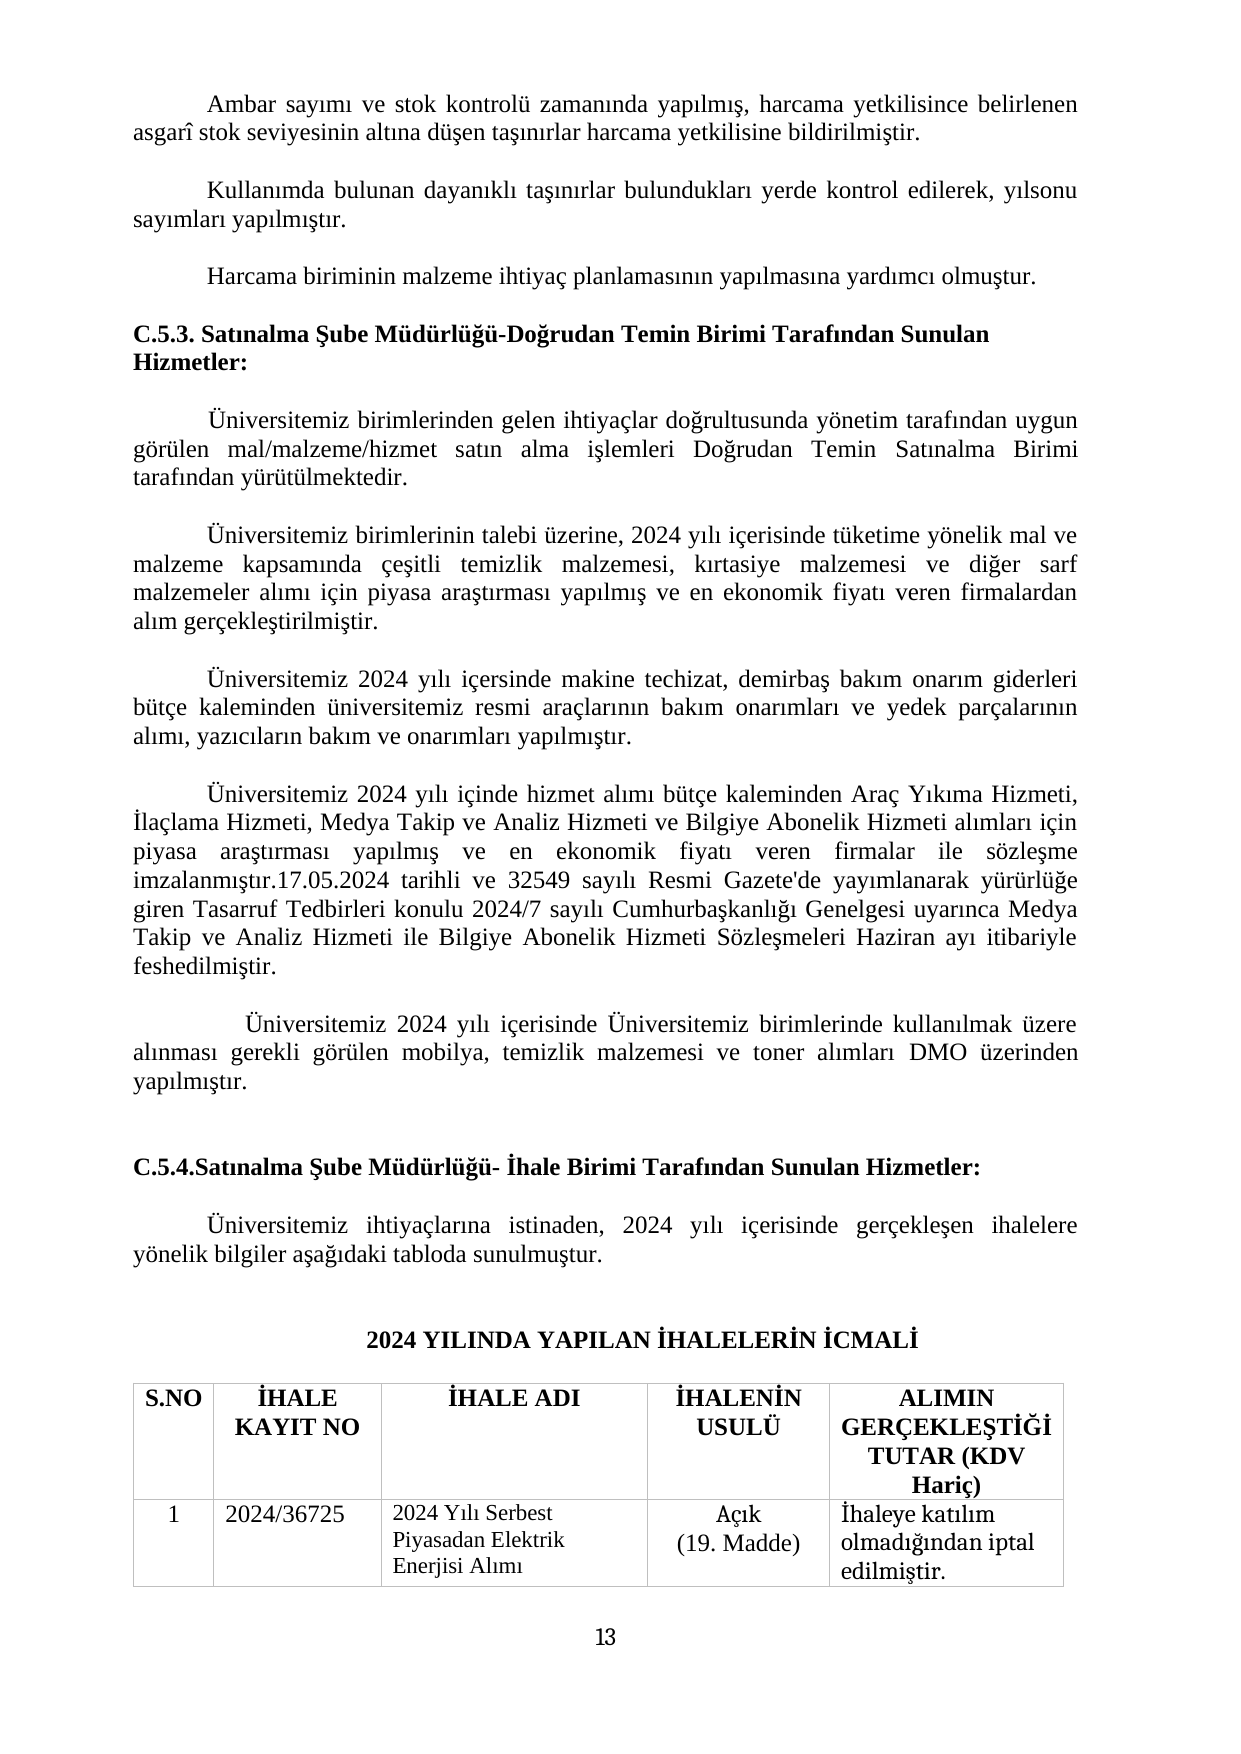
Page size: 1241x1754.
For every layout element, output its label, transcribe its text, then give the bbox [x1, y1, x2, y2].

text C.5.3. Satınalma Şube Müdürlüğü-Doğrudan Temin Birimi Tarafından Sunulan Hizmetler: [133, 319, 1078, 376]
text Üniversitemiz ihtiyaçlarına istinaden, 2024 yılı içerisinde gerçekleşen ihalelere yönelik bilgiler aşağıdaki tabloda sunulmuştur. [133, 1210, 1078, 1267]
text Üniversitemiz birimlerinden gelen ihtiyaçlar doğrultusunda yönetim tarafından uygun görülen mal/malzeme/hizmet satın alma işlemleri Doğrudan Temin Satınalma Birimi tarafından yürütülmektedir. [133, 405, 1078, 491]
text Harcama biriminin malzeme ihtiyaç planlamasının yapılmasına yardımcı olmuştur. [133, 261, 1078, 290]
text C.5.4.Satınalma Şube Müdürlüğü- İhale Birimi Tarafından Sunulan Hizmetler: [133, 1152, 1078, 1181]
table_cell 1 [134, 1500, 213, 1586]
text Üniversitemiz 2024 yılı içinde hizmet alımı bütçe kaleminden Araç Yıkıma Hizmeti, İlaçlama Hizmeti, Medya Takip ve Analiz Hizmeti ve Bilgiye Abonelik Hizmeti alımları için piyasa araştırması yapılmış ve en ekonomik fiyatı veren firmalar ile sözleşme imzalanmıştır.17.05.2024 tarihli ve 32549 sayılı Resmi Gazete'de yayımlanarak yürürlüğe giren Tasarruf Tedbirleri konulu 2024/7 sayılı Cumhurbaşkanlığı Genelgesi uyarınca Medya Takip ve Analiz Hizmeti ile Bilgiye Abonelik Hizmeti Sözleşmeleri Haziran ayı itibariyle feshedilmiştir. [133, 779, 1078, 980]
text 2024 YILINDA YAPILAN İHALELERİN İCMALİ [133, 1325, 1078, 1354]
table_cell Açık (19. Madde) [648, 1500, 829, 1586]
table_header İHALENİN USULÜ [648, 1384, 829, 1498]
table_cell 2024 Yılı Serbest Piyasadan Elektrik Enerjisi Alımı [382, 1500, 647, 1586]
table_header İHALE ADI [382, 1384, 647, 1498]
text Üniversitemiz birimlerinin talebi üzerine, 2024 yılı içerisinde tüketime yönelik mal ve malzeme kapsamında çeşitli temizlik malzemesi, kırtasiye malzemesi ve diğer sarf malzemeler alımı için piyasa araştırması yapılmış ve en ekonomik fiyatı veren firmalardan alım gerçekleştirilmiştir. [133, 520, 1078, 635]
table_header ALIMIN GERÇEKLEŞTİĞİ TUTAR (KDV Hariç) [830, 1384, 1063, 1498]
table_header S.NO [134, 1384, 213, 1498]
text Ambar sayımı ve stok kontrolü zamanında yapılmış, harcama yetkilisince belirlenen asgarî stok seviyesinin altına düşen taşınırlar harcama yetkilisine bildirilmiştir. [133, 89, 1078, 146]
table_header İHALE KAYIT NO [214, 1384, 381, 1498]
text Üniversitemiz 2024 yılı içersinde makine techizat, demirbaş bakım onarım giderleri bütçe kaleminden üniversitemiz resmi araçlarının bakım onarımları ve yedek parçalarının alımı, yazıcıların bakım ve onarımları yapılmıştır. [133, 664, 1078, 750]
text Kullanımda bulunan dayanıklı taşınırlar bulundukları yerde kontrol edilerek, yılsonu sayımları yapılmıştır. [133, 175, 1078, 232]
table_cell 2024/36725 [214, 1500, 381, 1586]
table_cell İhaleye katılım olmadığından iptal edilmiştir. [830, 1500, 1063, 1586]
text Üniversitemiz 2024 yılı içerisinde Üniversitemiz birimlerinde kullanılmak üzere alınması gerekli görülen mobilya, temizlik malzemesi ve toner alımları DMO üzerinden yapılmıştır. [133, 1009, 1078, 1095]
